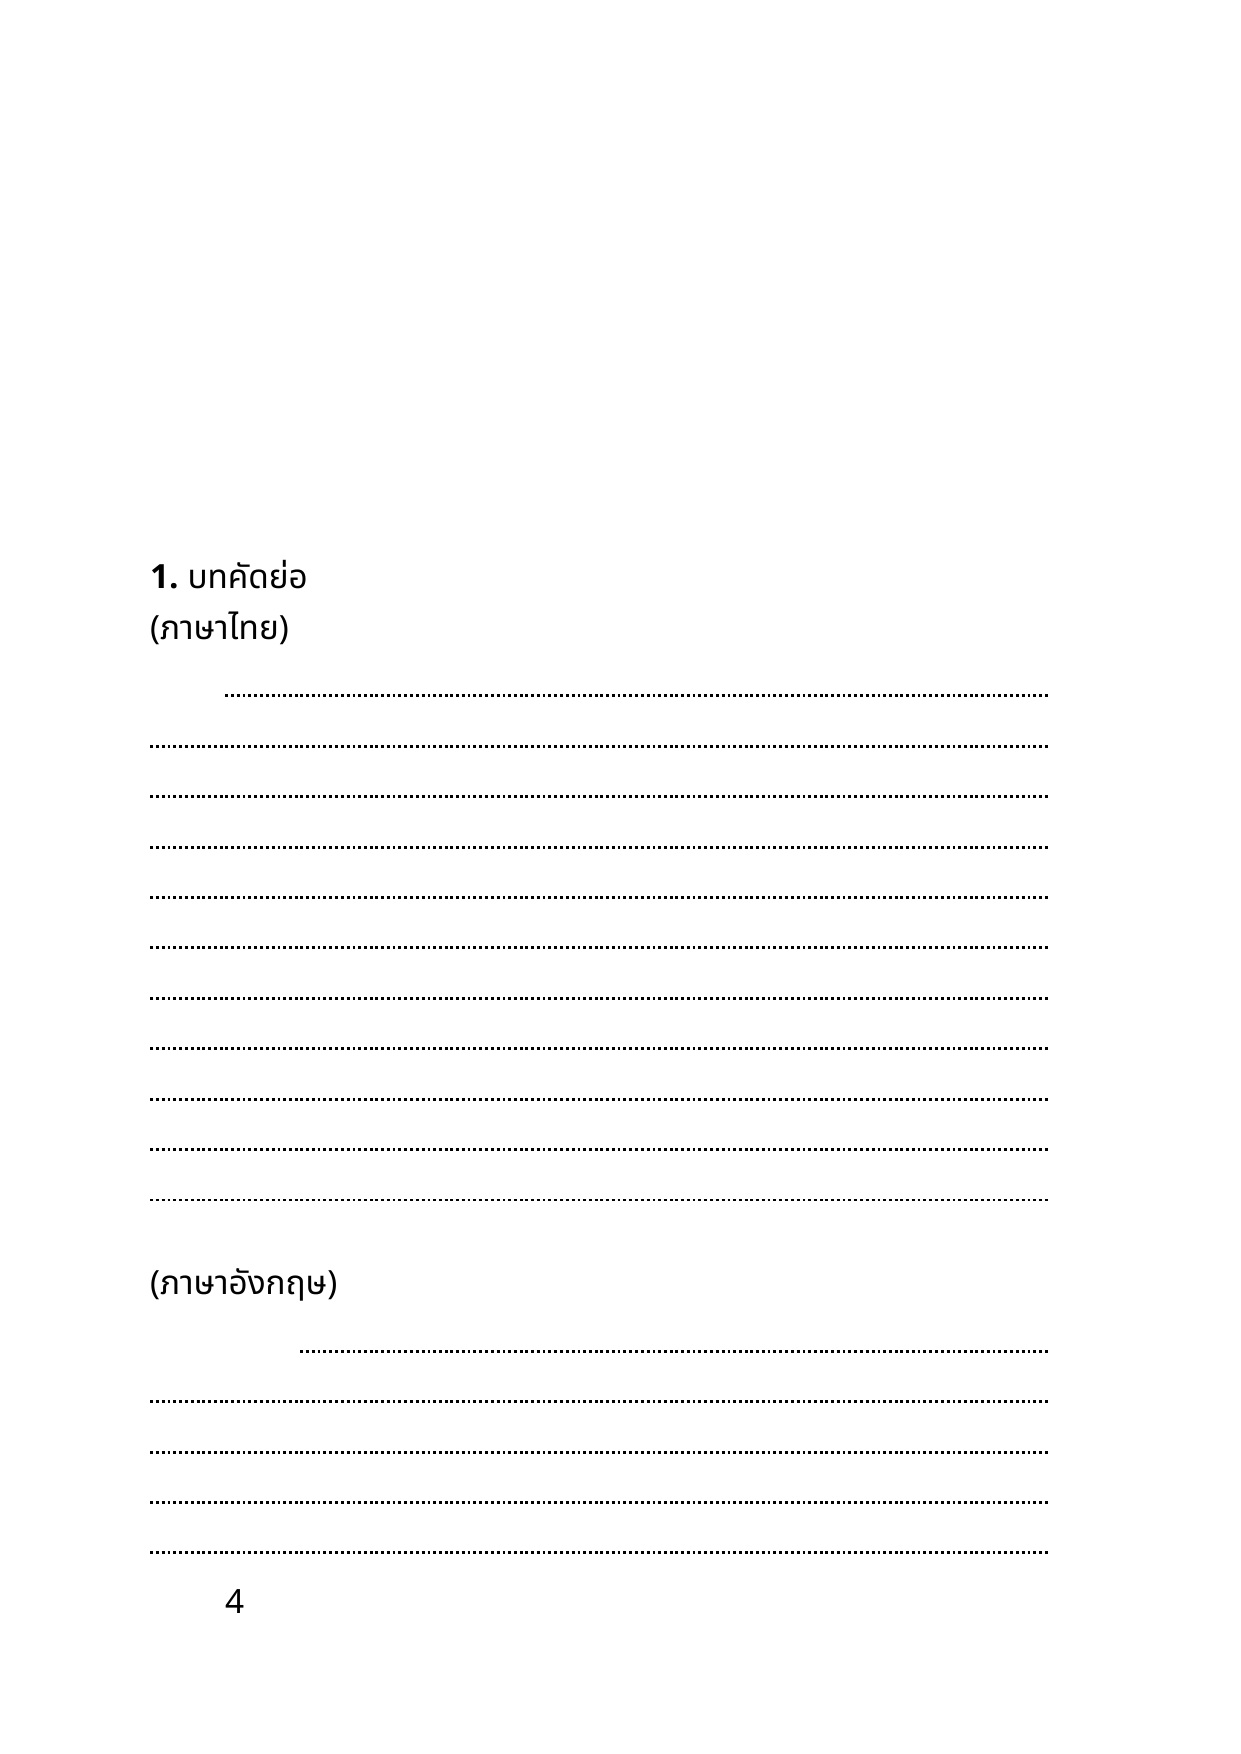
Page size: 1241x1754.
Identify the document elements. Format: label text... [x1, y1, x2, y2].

text (ภาษาไทย) [150, 604, 1090, 654]
text (ภาษาอังกฤษ) [150, 1259, 1090, 1309]
subtitle 1. บทคัดย่อ [150, 553, 1090, 604]
